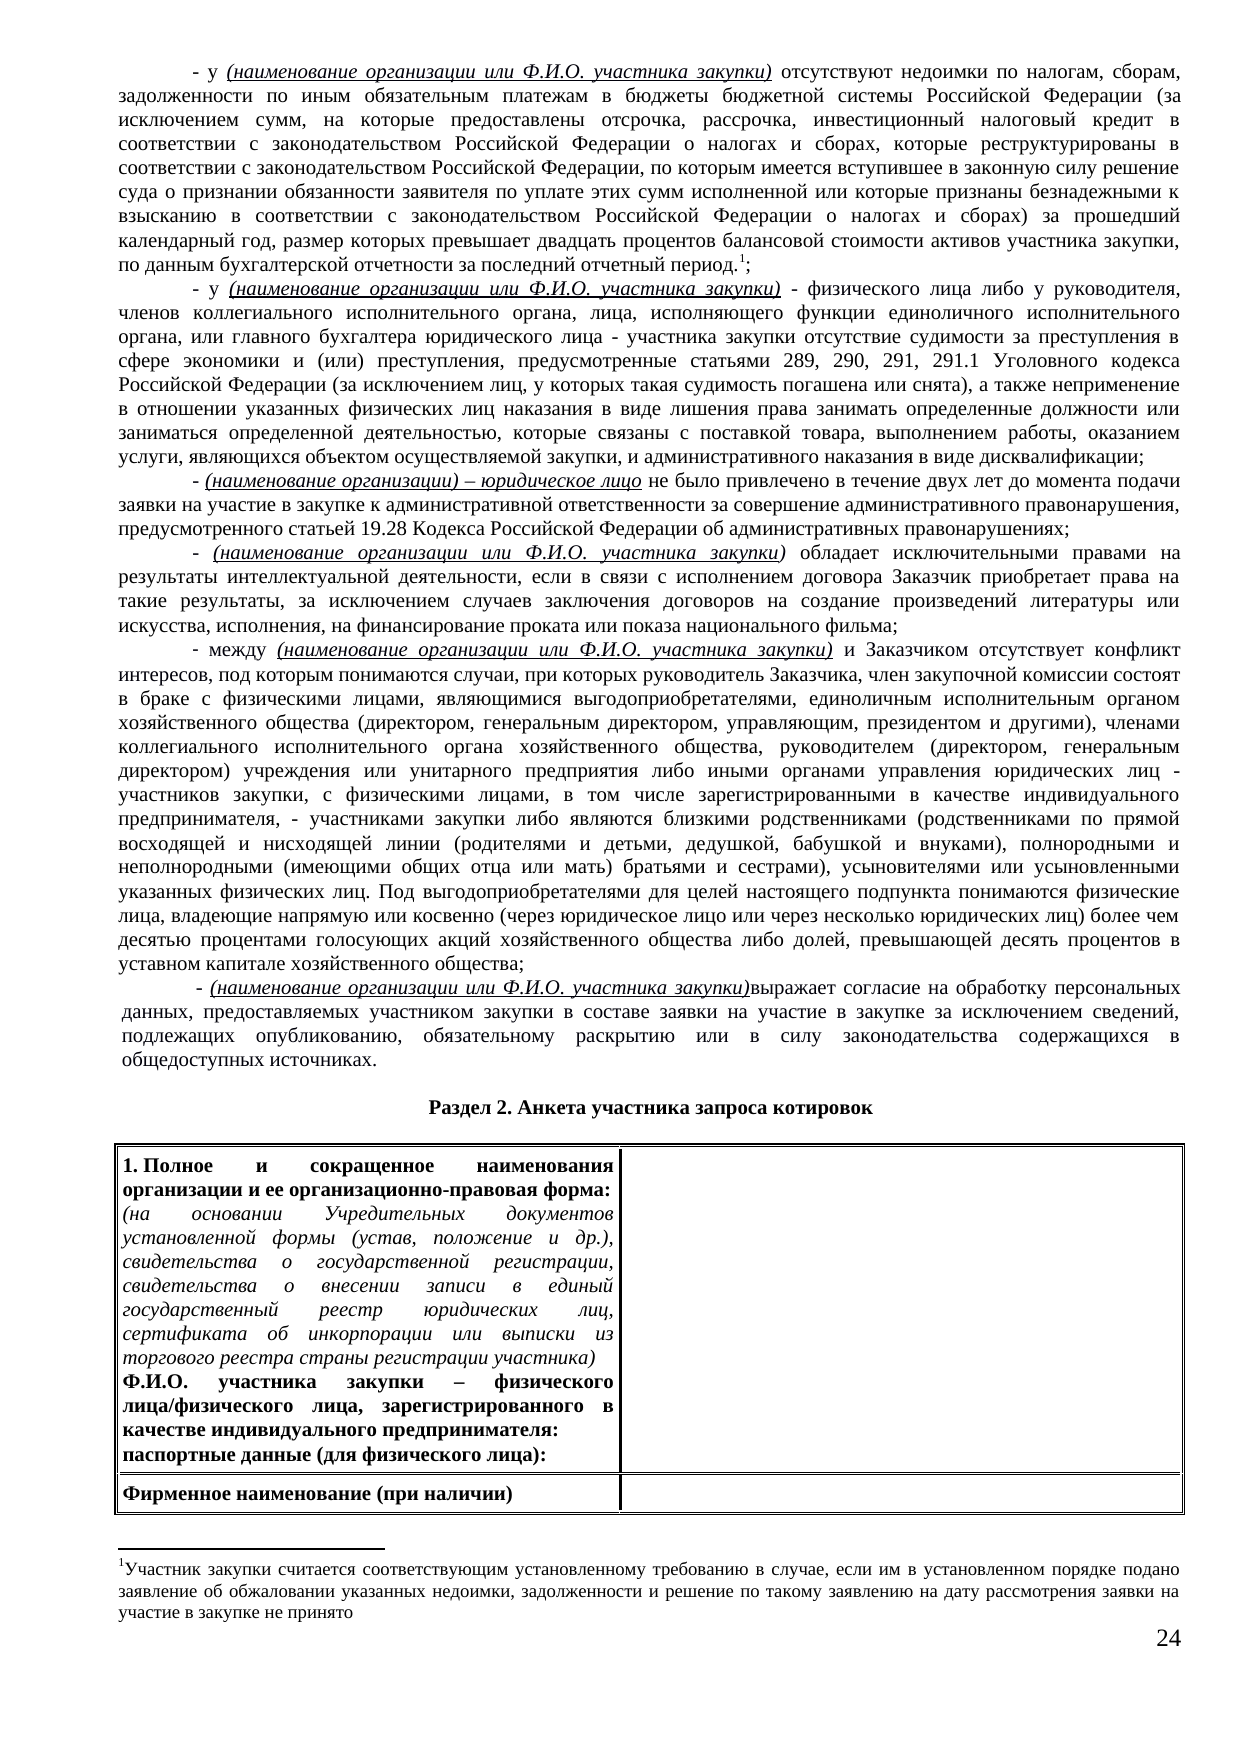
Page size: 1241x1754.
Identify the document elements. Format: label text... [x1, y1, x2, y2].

text - между (наименование организации или Ф.И.О. участника закупки) и Заказчиком отсутствует конфликт интересов, под которым понимаются случаи, при которых руководитель Заказчика, член закупочной комиссии состоят в браке с физическими лицами, являющимися выгодоприобретателями, единоличным исполнительным органом хозяйственного общества (директором, генеральным директором, управляющим, президентом и другими), членами коллегиального исполнительного органа хозяйственного общества, руководителем (директором, генеральным директором) учреждения или унитарного предприятия либо иными органами управления юридических лиц - участников закупки, с физическими лицами, в том числе зарегистрированными в качестве индивидуального предпринимателя, - участниками закупки либо являются близкими родственниками (родственниками по прямой восходящей и нисходящей линии (родителями и детьми, дедушкой, бабушкой и внуками), полнородными и неполнородными (имеющими общих отца или мать) братьями и сестрами), усыновителями или усыновленными указанных физических лиц. Под выгодоприобретателями для целей настоящего подпункта понимаются физические лица, владеющие напрямую или косвенно (через юридическое лицо или через несколько юридических лиц) более чем десятью процентами голосующих акций хозяйственного общества либо долей, превышающей десять процентов в уставном капитале хозяйственного общества; [118, 637, 1181, 975]
table_header 1. Полное и сокращенное наименования организации и ее организационно-правовая форма: (на основании Учредительных документов установленной формы (устав, положение и др.), свидетельства о государственной регистрации, свидетельства о внесении записи в единый государственный реестр юридических лиц, сертификата об инкорпорации или выписки из торгового реестра страны регистрации участника) Ф.И.О. участника закупки – физического лица/физического лица, зарегистрированного в качестве индивидуального предпринимателя: паспортные данные (для физического лица): [118, 1145, 620, 1472]
text Раздел 2. Анкета участника запроса котировок [428, 1095, 1181, 1119]
table_header [620, 1147, 1182, 1472]
table_cell [620, 1472, 1183, 1512]
text - у (наименование организации или Ф.И.О. участника закупки) - физического лица либо у руководителя, членов коллегиального исполнительного органа, лица, исполняющего функции единоличного исполнительного органа, или главного бухгалтера юридического лица - участника закупки отсутствие судимости за преступления в сфере экономики и (или) преступления, предусмотренные статьями 289, 290, 291, 291.1 Уголовного кодекса Российской Федерации (за исключением лиц, у которых такая судимость погашена или снята), а также неприменение в отношении указанных физических лиц наказания в виде лишения права занимать определенные должности или заниматься определенной деятельностью, которые связаны с поставкой товара, выполнением работы, оказанием услуги, являющихся объектом осуществляемой закупки, и административного наказания в виде дисквалификации; [118, 276, 1181, 468]
text - у (наименование организации или Ф.И.О. участника закупки) отсутствуют недоимки по налогам, сборам, задолженности по иным обязательным платежам в бюджеты бюджетной системы Российской Федерации (за исключением сумм, на которые предоставлены отсрочка, рассрочка, инвестиционный налоговый кредит в соответствии с законодательством Российской Федерации о налогах и сборах, которые реструктурированы в соответствии с законодательством Российской Федерации, по которым имеется вступившее в законную силу решение суда о признании обязанности заявителя по уплате этих сумм исполненной или которые признаны безнадежными к взысканию в соответствии с законодательством Российской Федерации о налогах и сборах) за прошедший календарный год, размер которых превышает двадцать процентов балансовой стоимости активов участника закупки, по данным бухгалтерской отчетности за последний отчетный период.; [118, 59, 1181, 276]
text - (наименование организации или Ф.И.О. участника закупки)выражает согласие на обработку персональных данных, предоставляемых участником закупки в составе заявки на участие в закупке за исключением сведений, подлежащих опубликованию, обязательному раскрытию или в силу законодательства содержащихся в общедоступных источниках. [122, 975, 1181, 1071]
text - (наименование организации) – юридическое лицо не было привлечено в течение двух лет до момента подачи заявки на участие в закупке к административной ответственности за совершение административного правонарушения, предусмотренного статьей 19.28 Кодекса Российской Федерации об административных правонарушениях; [118, 468, 1181, 540]
table_cell Фирменное наименование (при наличии) [116, 1472, 620, 1512]
text - (наименование организации или Ф.И.О. участника закупки) обладает исключительными правами на результаты интеллектуальной деятельности, если в связи с исполнением договора Заказчик приобретает права на такие результаты, за исключением случаев заключения договоров на создание произведений литературы или искусства, исполнения, на финансирование проката или показа национального фильма; [118, 540, 1181, 637]
